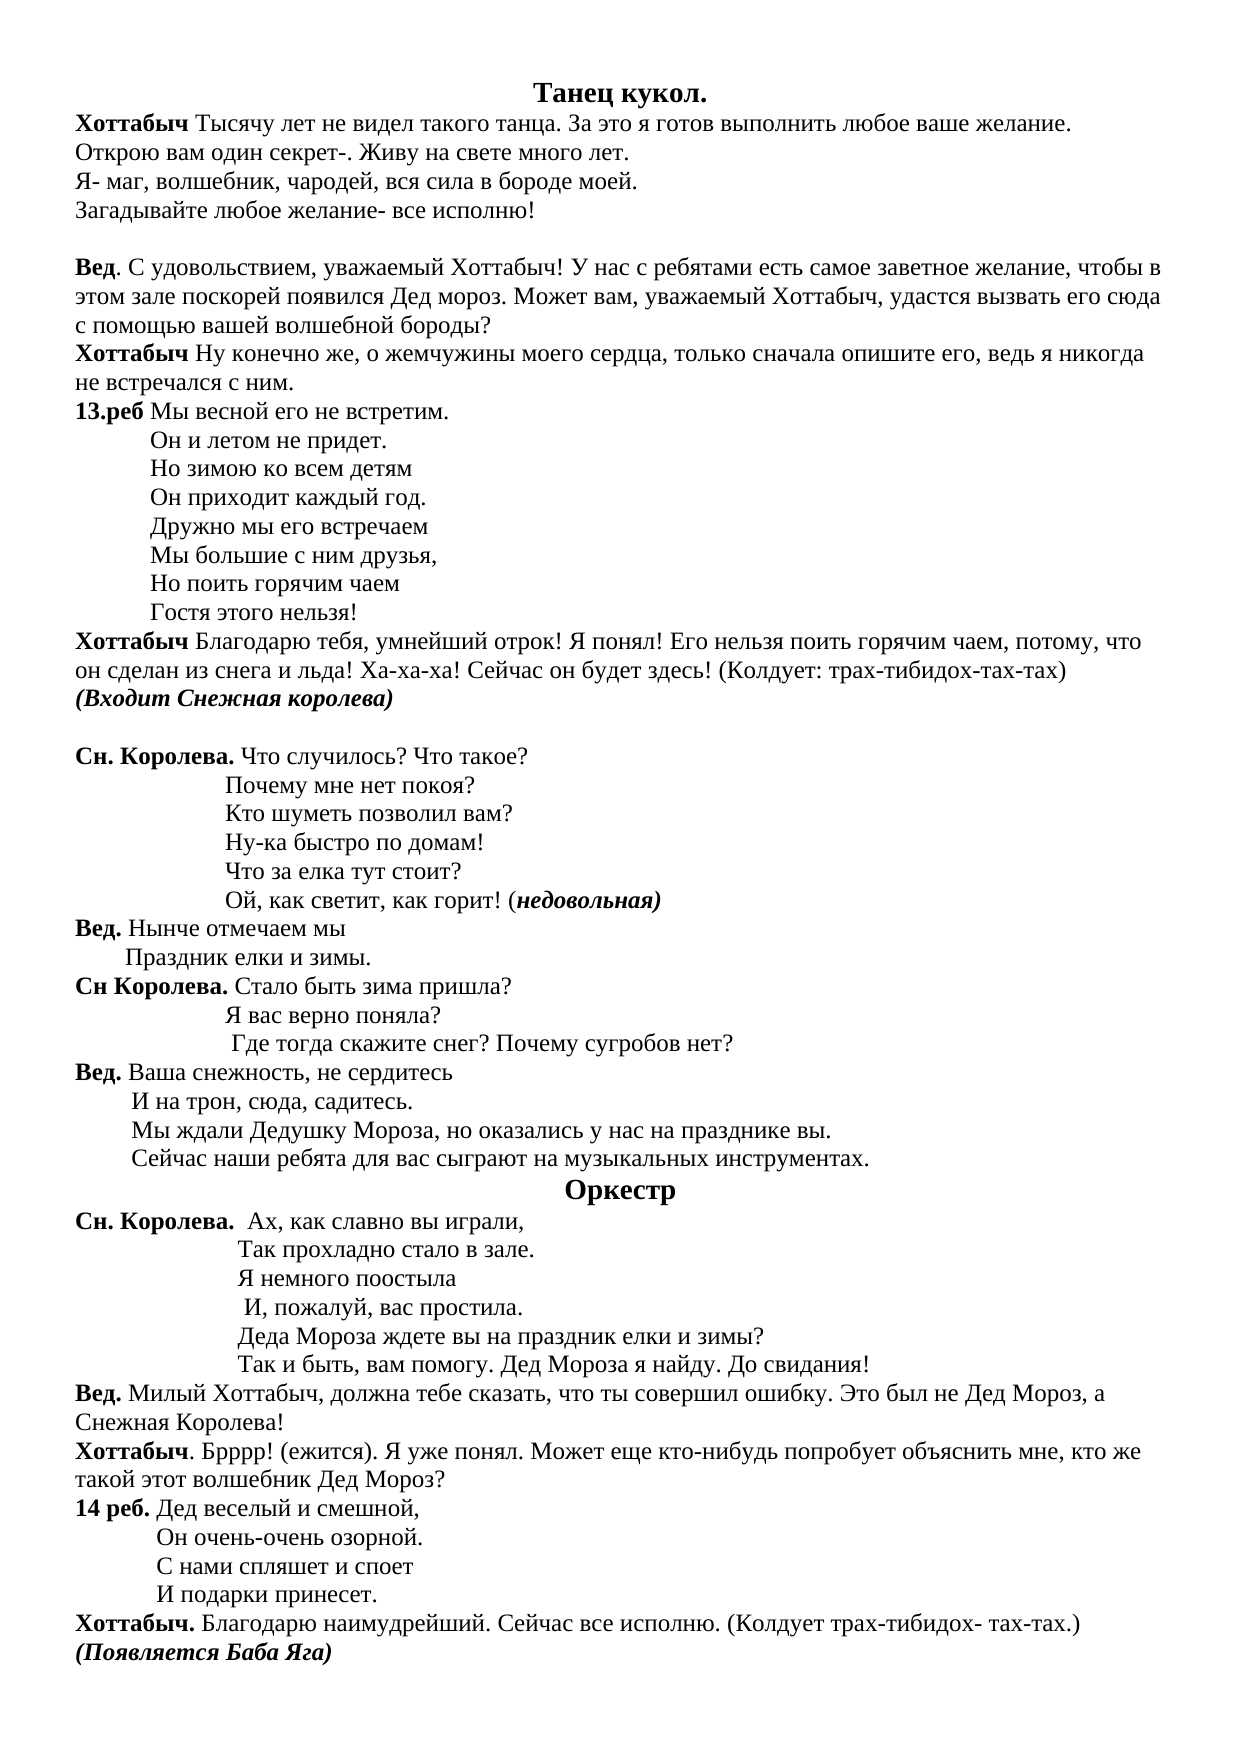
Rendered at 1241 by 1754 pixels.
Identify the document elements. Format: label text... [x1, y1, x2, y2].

text Я- маг, волшебник, чародей, вся сила в бороде моей. [75, 166, 1165, 195]
text Деда Мороза ждете вы на праздник елки и зимы? [75, 1321, 1165, 1349]
text Почему мне нет покоя? [75, 770, 1165, 798]
text Мы ждали Дедушку Мороза, но оказались у нас на празднике вы. [75, 1115, 1165, 1143]
text (Входит Снежная королева) [75, 683, 1165, 712]
text Мы большие с ним друзья, [75, 540, 1165, 568]
text И подарки принесет. [75, 1579, 1165, 1608]
text Сн. Королева. Ах, как славно вы играли, [75, 1206, 1165, 1234]
text И на трон, сюда, садитесь. [75, 1086, 1165, 1115]
text 14 реб. Дед веселый и смешной, [75, 1493, 1165, 1522]
text И, пожалуй, вас простила. [75, 1292, 1165, 1321]
text Праздник елки и зимы. [75, 942, 1165, 971]
text Оркестр [75, 1172, 1165, 1206]
text Ну-ка быстро по домам! [75, 827, 1165, 856]
text Хоттабыч Благодарю тебя, умнейший отрок! Я понял! Его нельзя поить горячим чаем, потому, что он сделан из снега и льда! Ха-ха-ха! Сейчас он будет здесь! (Колдует: трах-тибидох-тах-тах) [75, 626, 1165, 683]
text Гостя этого нельзя! [75, 597, 1165, 626]
text Хоттабыч Ну конечно же, о жемчужины моего сердца, только сначала опишите его, ведь я никогда не встречался с ним. [75, 338, 1165, 396]
text (Появляется Баба Яга) [75, 1637, 1165, 1666]
text Я немного поостыла [75, 1263, 1165, 1292]
text Что за елка тут стоит? [75, 856, 1165, 885]
text Он очень-очень озорной. [75, 1522, 1165, 1551]
text Он и летом не придет. [75, 425, 1165, 453]
text Вед. Ваша снежность, не сердитесь [75, 1057, 1165, 1086]
text Сн. Королева. Что случилось? Что такое? [75, 741, 1165, 770]
text Дружно мы его встречаем [75, 511, 1165, 540]
text Но поить горячим чаем [75, 568, 1165, 597]
text Сн Королева. Стало быть зима пришла? [75, 971, 1165, 1000]
text 13.реб Мы весной его не встретим. [75, 396, 1165, 425]
text Хоттабыч. Благодарю наимудрейший. Сейчас все исполню. (Колдует трах-тибидох- тах-тах.) [75, 1608, 1165, 1637]
text Вед. Нынче отмечаем мы [75, 913, 1165, 942]
text Загадывайте любое желание- все исполню! [75, 195, 1165, 223]
text Хоттабыч Тысячу лет не видел такого танца. За это я готов выполнить любое ваше желание. [75, 108, 1165, 137]
text Вед. Милый Хоттабыч, должна тебе сказать, что ты совершил ошибку. Это был не Дед Мороз, а Снежная Королева! [75, 1378, 1165, 1436]
text Он приходит каждый год. [75, 482, 1165, 511]
text Кто шуметь позволил вам? [75, 798, 1165, 827]
text Так прохладно стало в зале. [75, 1234, 1165, 1263]
text Где тогда скажите снег? Почему сугробов нет? [75, 1028, 1165, 1057]
text Ой, как светит, как горит! (недовольная) [75, 885, 1165, 913]
text Открою вам один секрет-. Живу на свете много лет. [75, 137, 1165, 166]
text Но зимою ко всем детям [75, 453, 1165, 482]
text Я вас верно поняла? [75, 1000, 1165, 1028]
text Танец кукол. [75, 75, 1165, 108]
text Хоттабыч. Брррр! (ежится). Я уже понял. Может еще кто-нибудь попробует объяснить мне, кто же такой этот волшебник Дед Мороз? [75, 1436, 1165, 1493]
text С нами спляшет и споет [75, 1551, 1165, 1579]
text Вед. С удовольствием, уважаемый Хоттабыч! У нас с ребятами есть самое заветное желание, чтобы в этом зале поскорей появился Дед мороз. Может вам, уважаемый Хоттабыч, удастся вызвать его сюда с помощью вашей волшебной бороды? [75, 252, 1165, 338]
text Сейчас наши ребята для вас сыграют на музыкальных инструментах. [75, 1143, 1165, 1172]
text Так и быть, вам помогу. Дед Мороза я найду. До свидания! [75, 1349, 1165, 1378]
